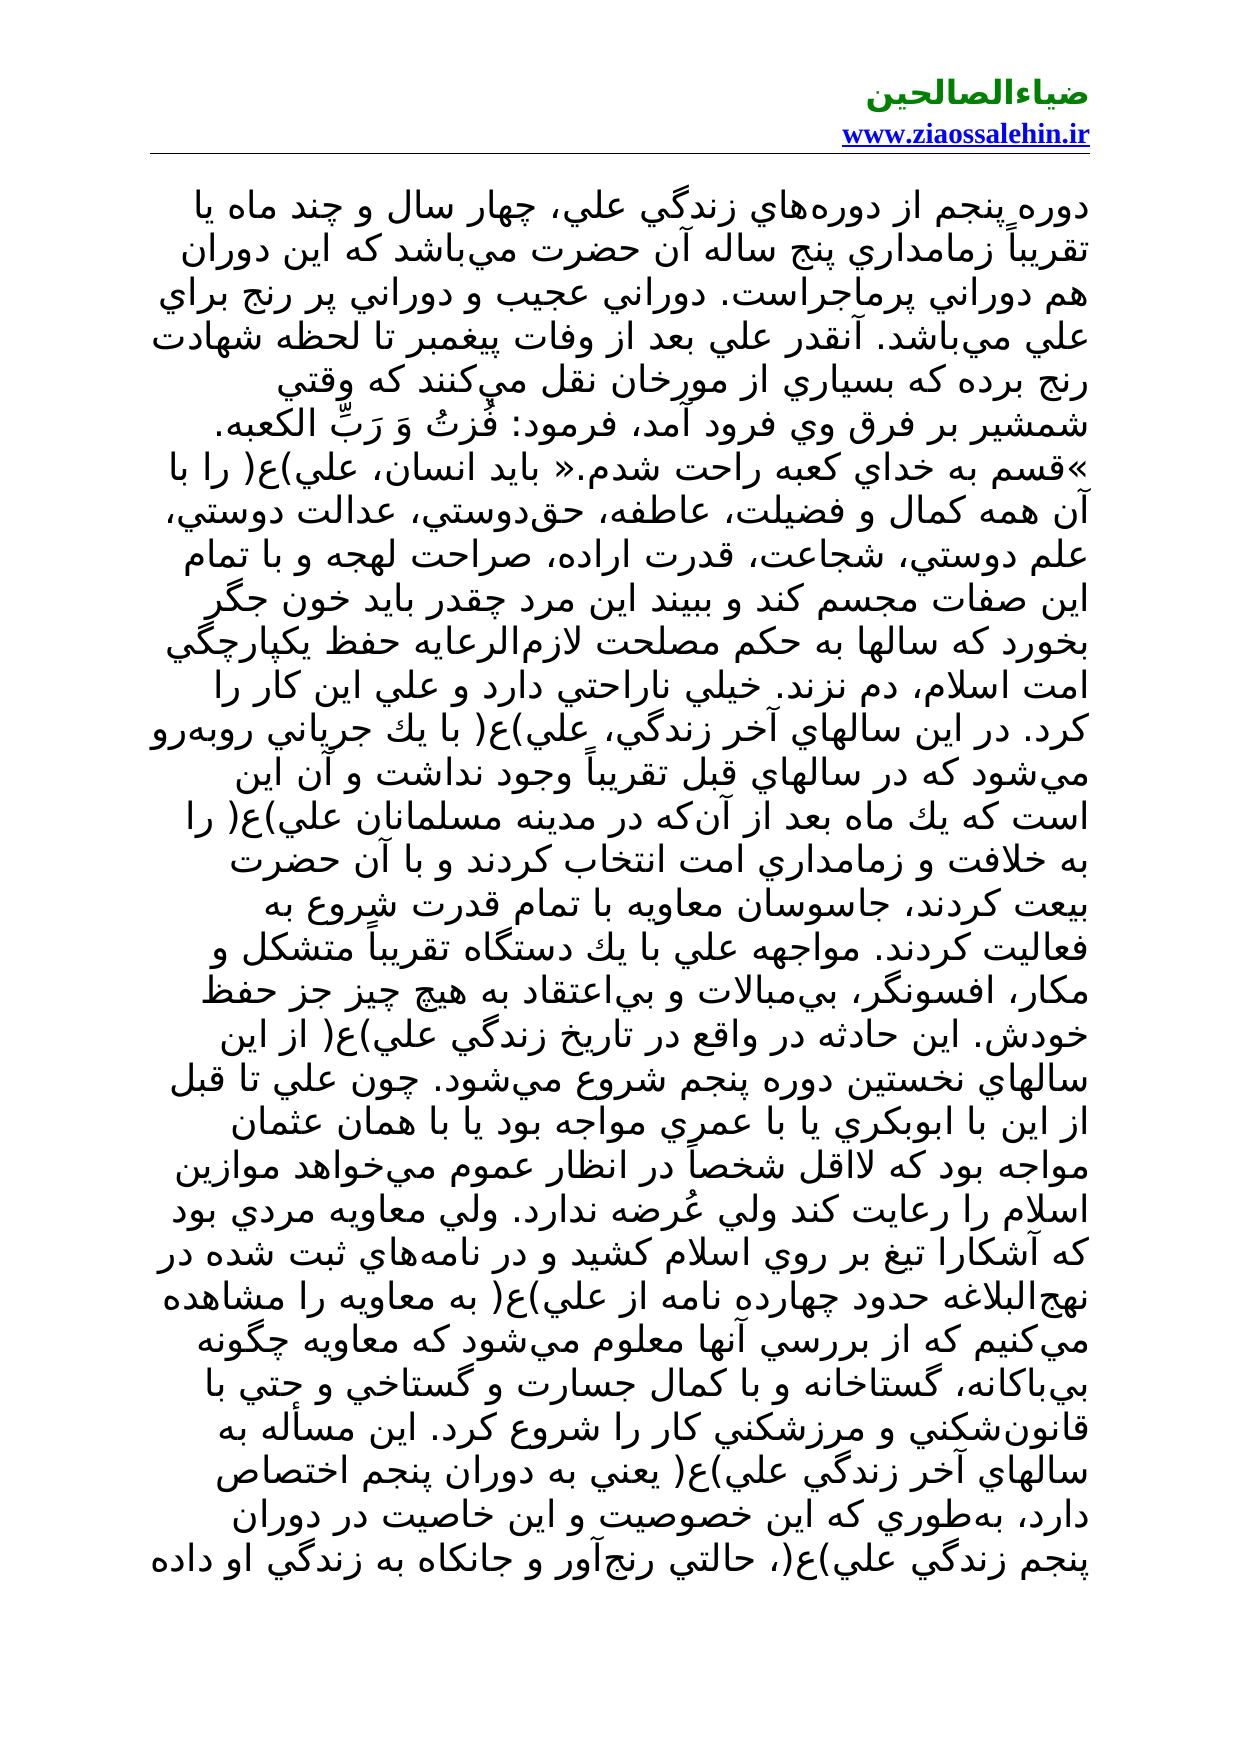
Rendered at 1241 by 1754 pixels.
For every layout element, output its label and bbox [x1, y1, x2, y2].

text [150, 183, 1090, 1580]
